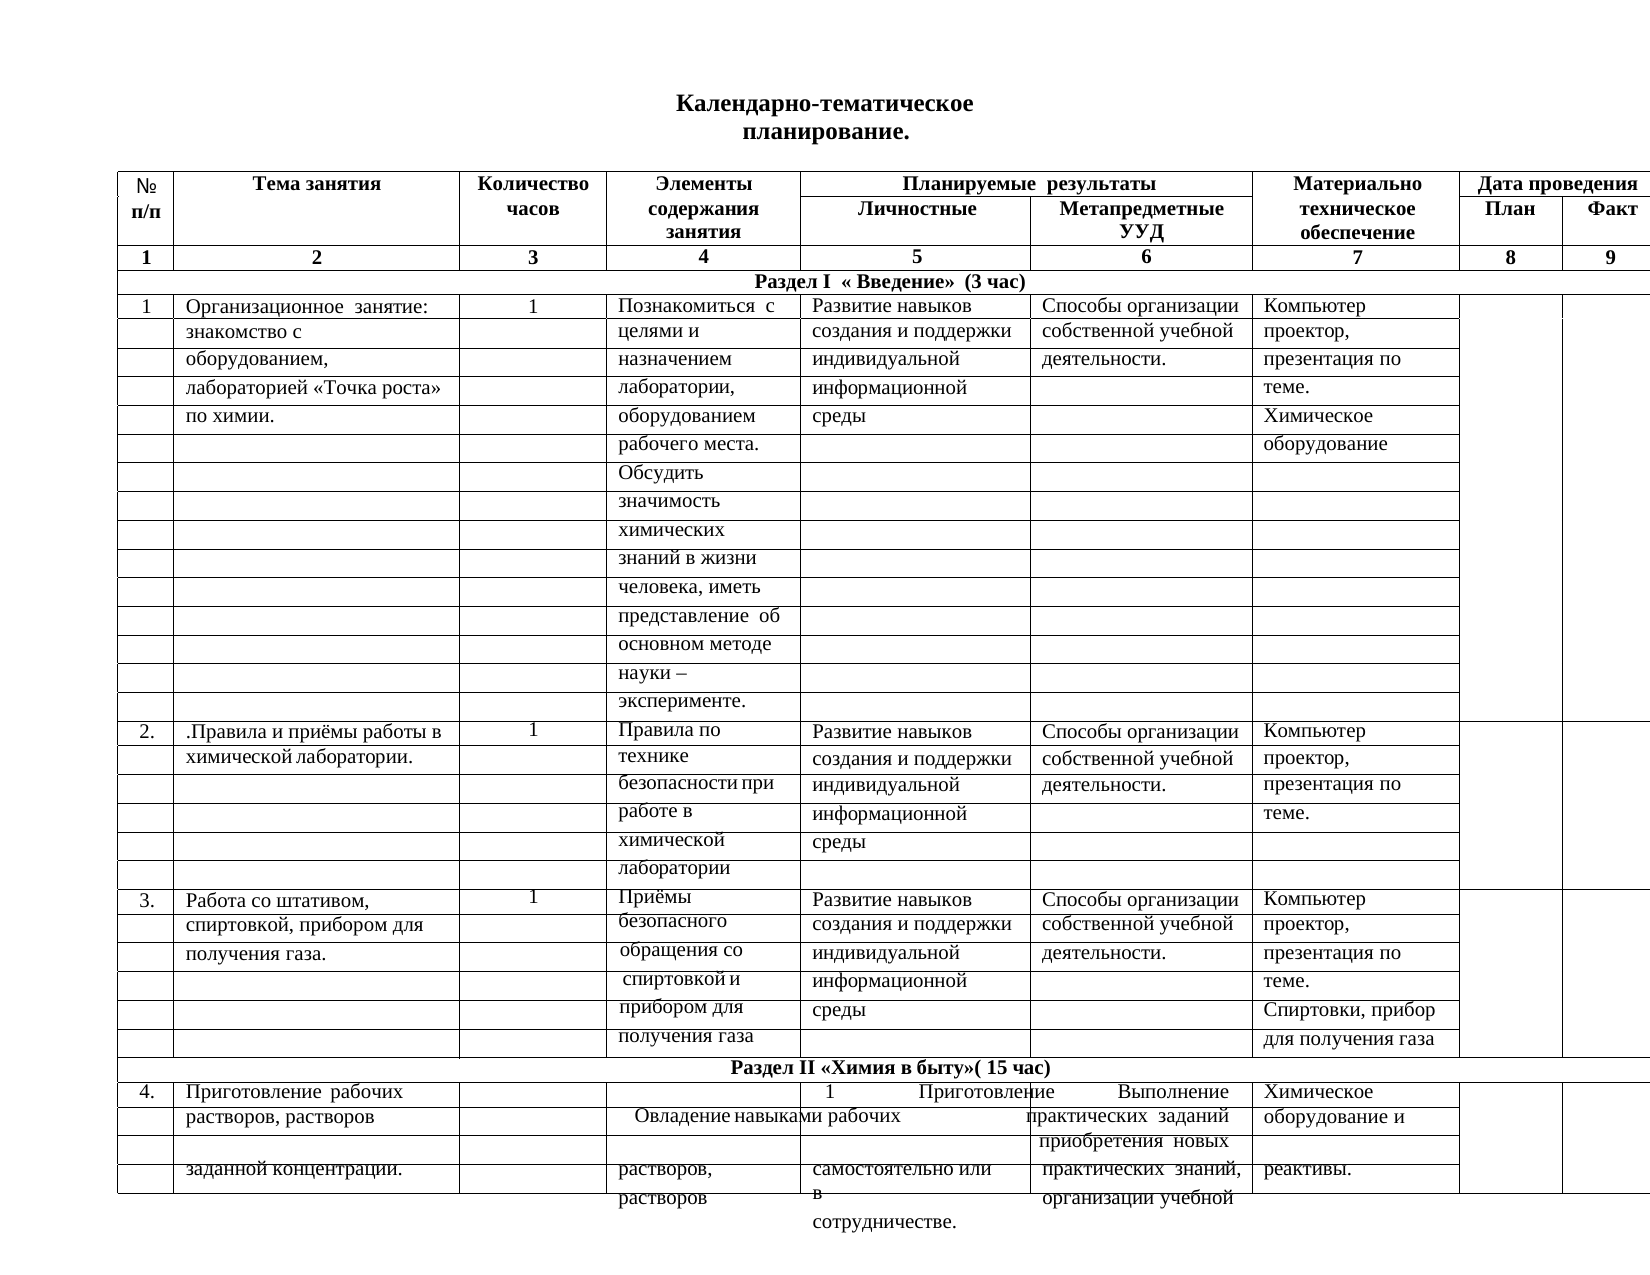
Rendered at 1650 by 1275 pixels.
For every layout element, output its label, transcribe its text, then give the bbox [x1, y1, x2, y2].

text растворов [618, 1185, 713, 1209]
text деятельности. [1042, 346, 1238, 370]
text 3 [528, 245, 589, 269]
text Количество часов [477, 171, 592, 219]
text Познакомиться с Развитие навыков Способы организации целями и создания и поддержки собственной учебной [618, 293, 1241, 342]
text 1 [528, 293, 589, 318]
text 2. .Правила и приёмы работы в химическойлаборатории. [139, 719, 444, 768]
text работе в химической лаборатории [618, 798, 734, 879]
text 1 Приёмы безопасного [528, 884, 730, 932]
text 1 2 [141, 246, 428, 269]
text 3. Работа со штативом, спиртовкой, прибором для [139, 888, 425, 936]
text индивидуальной информационной среды [812, 346, 971, 427]
text самостоятельно или в [812, 1156, 1006, 1204]
text 1 Правила по технике безопасностипри [528, 717, 777, 794]
text занятия УУД 4 5 6 [666, 219, 1169, 268]
text Дата проведения План Факт [1474, 171, 1638, 220]
text Способы организации собственной учебной [1042, 887, 1241, 935]
text заданной концентрации. растворов, [186, 1156, 713, 1180]
text презентация по теме. [1263, 940, 1404, 992]
text деятельности. [1042, 940, 1238, 964]
text Спиртовки, прибор [1263, 997, 1640, 1021]
text для получения газа [1263, 1026, 1640, 1050]
text обращения со спиртовкойи прибором для [618, 937, 744, 1018]
text 8 9 [1505, 245, 1640, 269]
text организации учебной [1042, 1185, 1640, 1209]
text Способы организации собственной учебной деятельности. [1042, 719, 1241, 796]
text Элементы Планируемые результаты содержания Личностные Метапредметные [648, 171, 1226, 219]
text Развитие навыков создания и поддержки индивидуальной [812, 719, 1014, 796]
text оборудованием, лабораторией «Точка роста» по химии. [186, 346, 443, 427]
text 4. Приготовление рабочих растворов, растворов [139, 1079, 407, 1128]
text 1 Приготовление Выполнение Овладениенавыками рабочих практических заданий приобретения новых [523, 1079, 1229, 1152]
text индивидуальной информационной [812, 940, 971, 992]
text Химическое оборудование и [1264, 1079, 1408, 1128]
text № Тема занятия п/п [131, 171, 384, 223]
text теме. [1263, 800, 1640, 824]
text практических знаний, реактивы. [1042, 1156, 1640, 1180]
text получения газа [618, 1023, 780, 1047]
text Календарно-тематическое планирование. [676, 89, 981, 145]
text сотрудничестве. [812, 1209, 1006, 1233]
text Компьютер проектор, [1263, 886, 1370, 935]
text 1 Организационное занятие: знакомство с [141, 294, 431, 343]
text Раздел II «Химия в быту»( 15 час) [730, 1055, 1233, 1079]
text Компьютер проектор, презентация по [1263, 718, 1404, 795]
text назначением лаборатории, оборудованием рабочего места. Обсудить значимость химических знаний в жизни человека, иметь представление об основном методе науки – эксперименте. [618, 346, 783, 712]
text получения газа. [186, 941, 441, 965]
text информационной среды [812, 801, 971, 853]
text среды [812, 997, 1011, 1021]
text презентация по теме. Химическое оборудование [1263, 346, 1404, 455]
text Компьютер проектор, [1263, 293, 1370, 342]
text Раздел I « Введение» (3 час) [754, 269, 1238, 293]
text Развитие навыков создания и поддержки [812, 887, 1014, 935]
text Материально техническое обеспечение 7 [1291, 171, 1424, 269]
